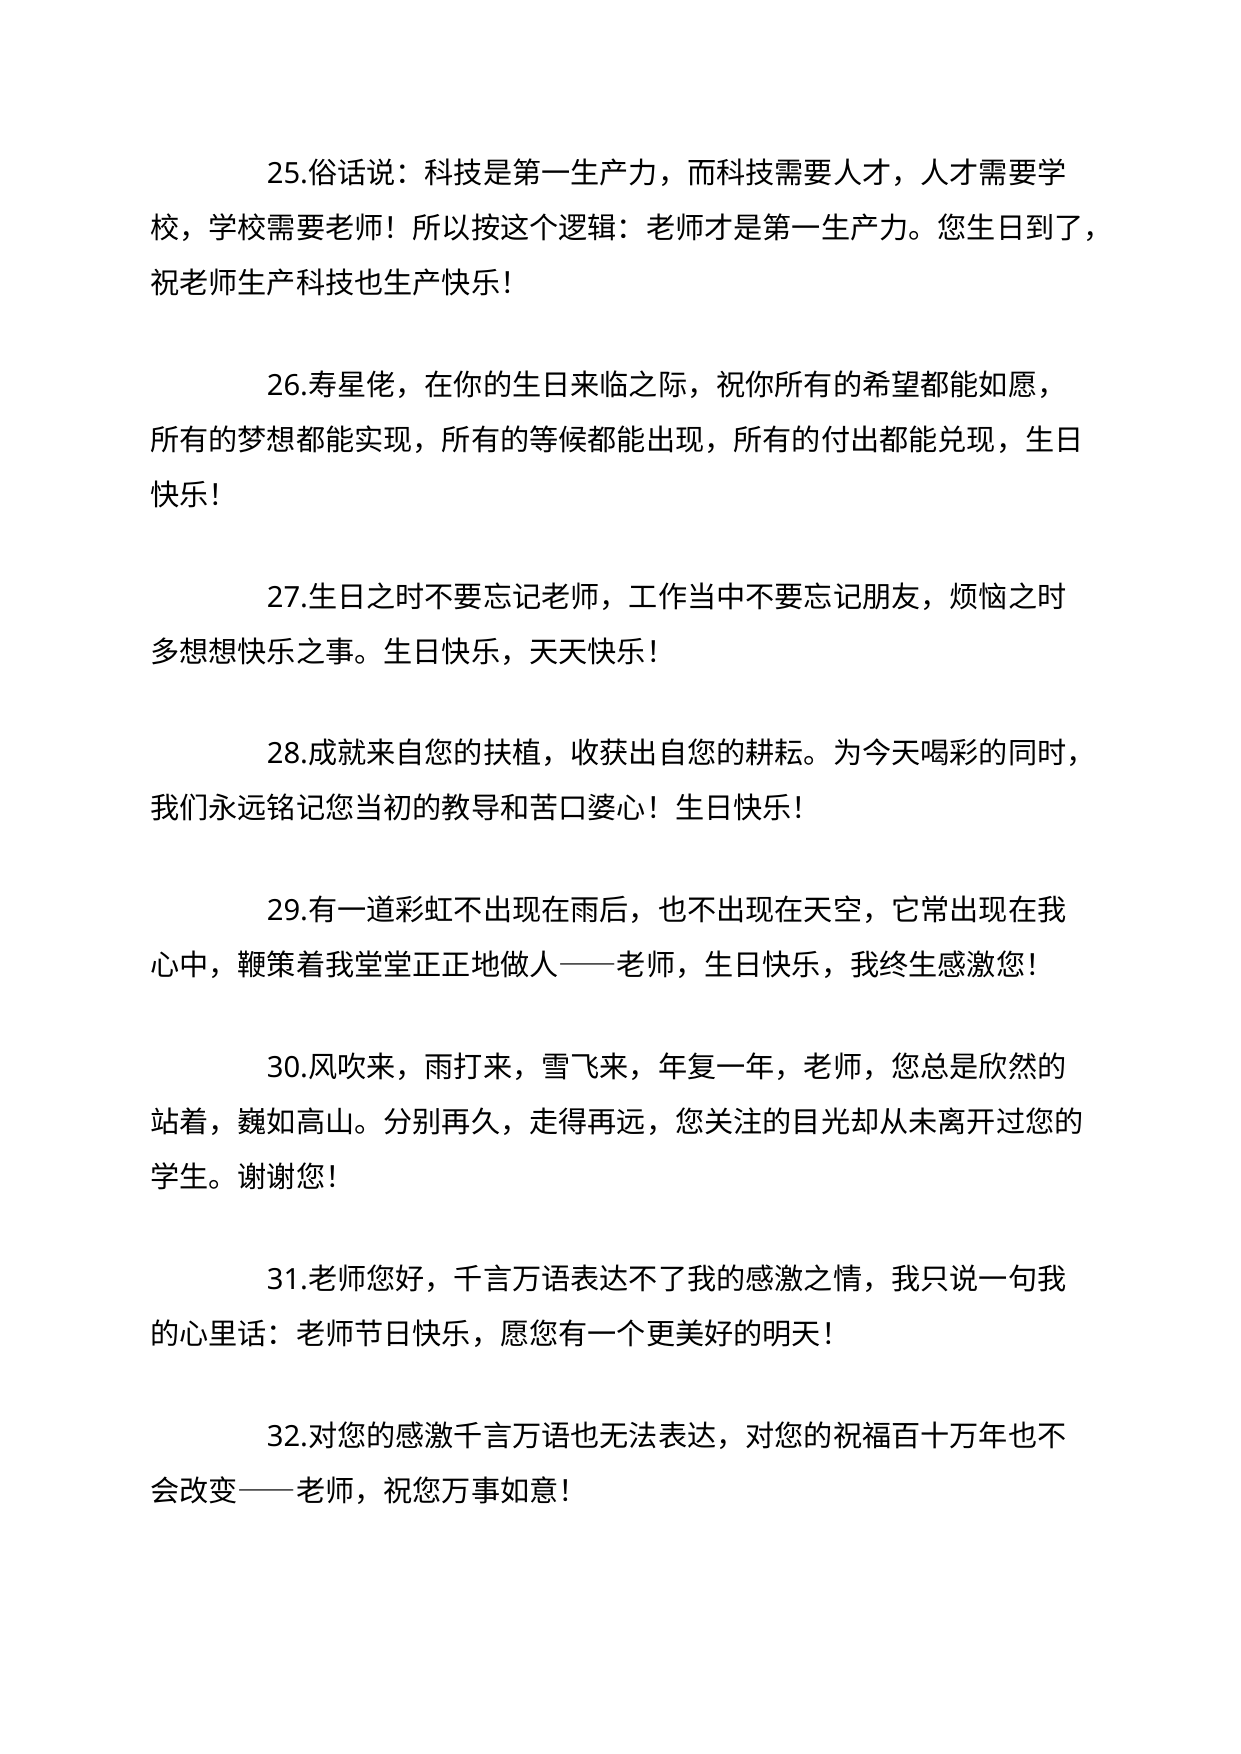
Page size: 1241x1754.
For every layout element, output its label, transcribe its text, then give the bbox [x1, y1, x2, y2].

text 29.有一道彩虹不出现在雨后，也不出现在天空，它常出现在我心中，鞭策着我堂堂正正地做人——老师，生日快乐，我终生感激您！ [150, 887, 1090, 984]
text 25.俗话说：科技是第一生产力，而科技需要人才，人才需要学校，学校需要老师！所以按这个逻辑：老师才是第一生产力。您生日到了，祝老师生产科技也生产快乐！ [150, 150, 1090, 302]
text 27.生日之时不要忘记老师，工作当中不要忘记朋友，烦恼之时多想想快乐之事。生日快乐，天天快乐！ [150, 573, 1090, 671]
text 32.对您的感激千言万语也无法表达，对您的祝福百十万年也不会改变――老师，祝您万事如意！ [150, 1412, 1090, 1509]
text 30.风吹来，雨打来，雪飞来，年复一年，老师，您总是欣然的站着，巍如高山。分别再久，走得再远，您关注的目光却从未离开过您的学生。谢谢您！ [150, 1044, 1090, 1196]
text 26.寿星佬，在你的生日来临之际，祝你所有的希望都能如愿，所有的梦想都能实现，所有的等候都能出现，所有的付出都能兑现，生日快乐！ [150, 362, 1090, 514]
text 31.老师您好，千言万语表达不了我的感激之情，我只说一句我的心里话：老师节日快乐，愿您有一个更美好的明天！ [150, 1255, 1090, 1353]
text 28.成就来自您的扶植，收获出自您的耕耘。为今天喝彩的同时，我们永远铭记您当初的教导和苦口婆心！生日快乐！ [150, 730, 1090, 827]
